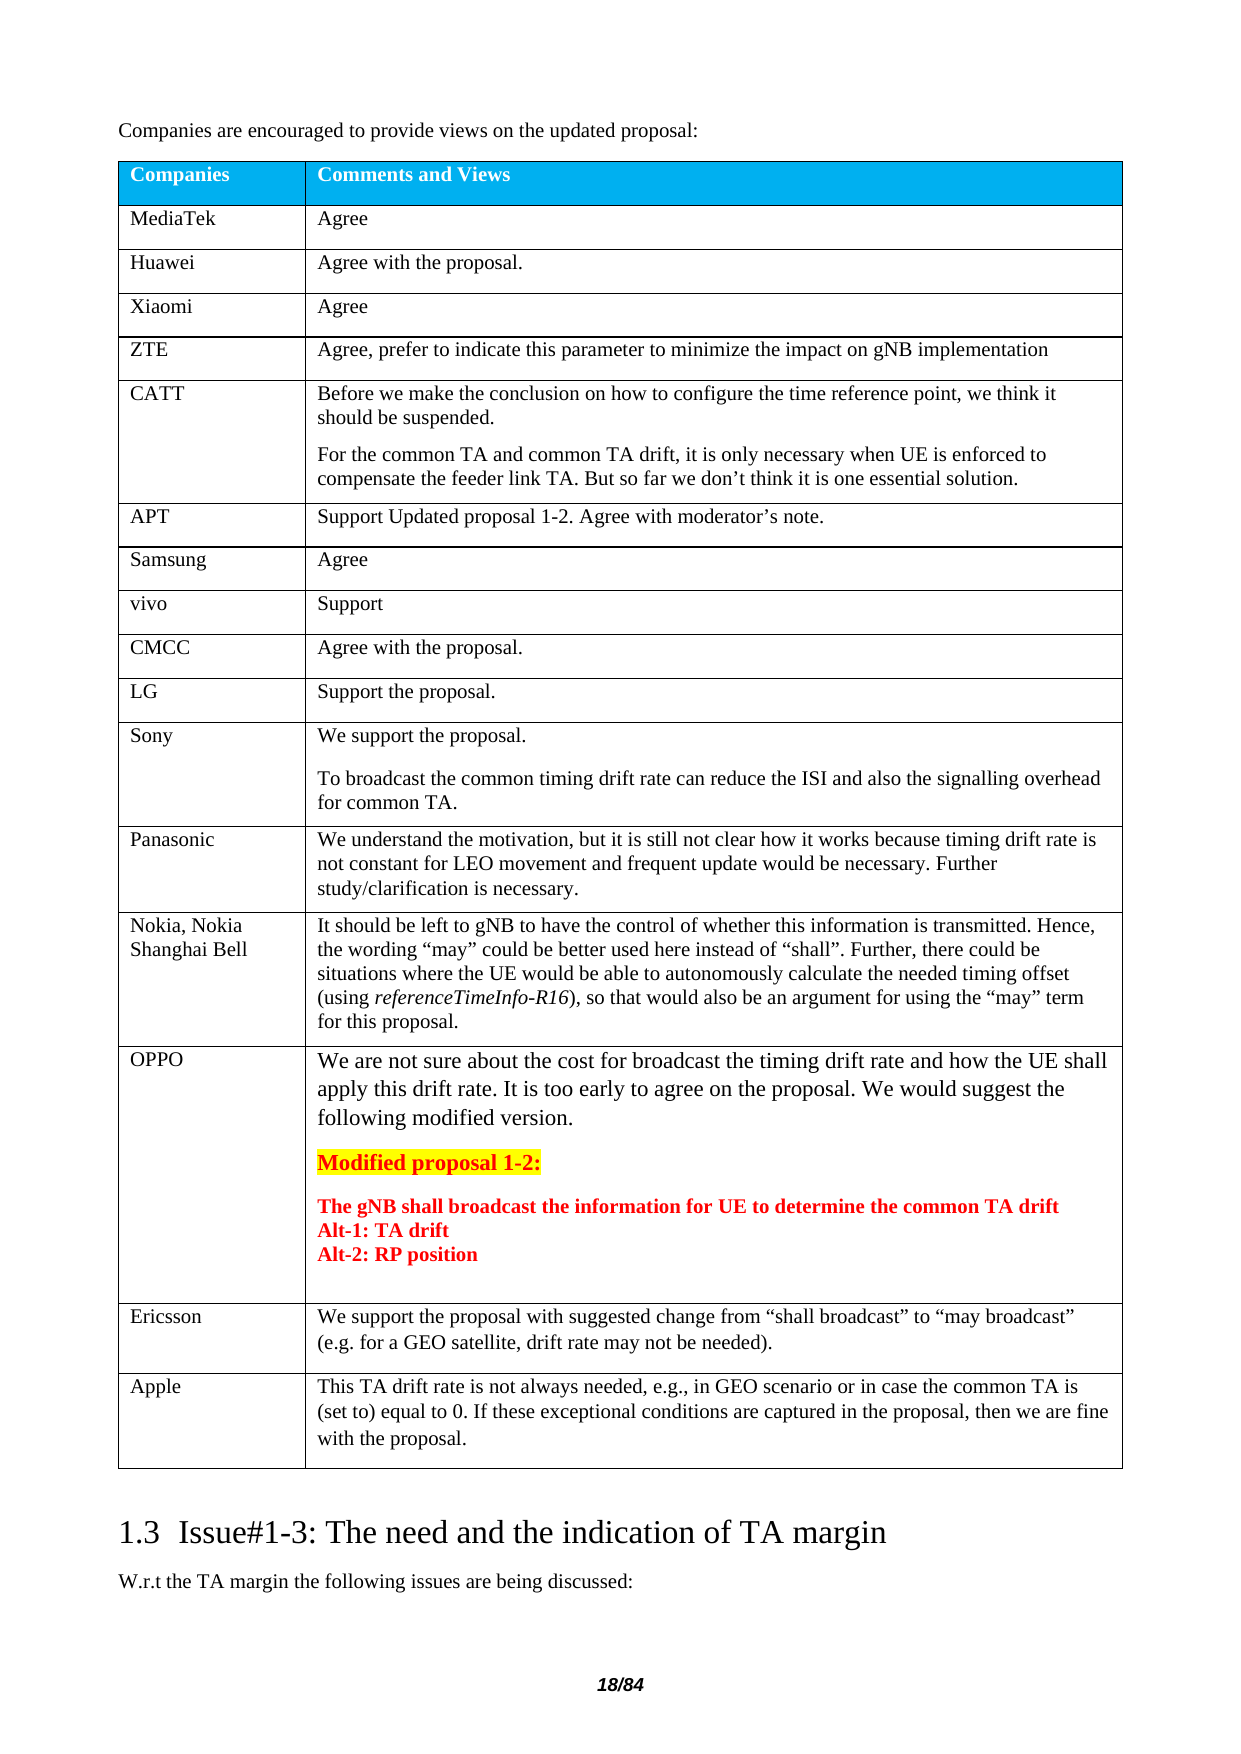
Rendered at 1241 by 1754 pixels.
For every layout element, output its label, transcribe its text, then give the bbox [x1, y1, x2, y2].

table_cell We are not sure about the cost for broadcast the timing drift rate and how the UE shall apply this drift rate. It is too early to agree on the proposal. We would suggest the following modified version. Modified proposal 1-2: The gNB shall broadcast the information for UE to determine the common TA drift Alt-1: TA drift Alt-2: RP position [306, 1047, 1122, 1303]
table_cell Support [306, 591, 1122, 634]
table_cell Sony [119, 723, 305, 826]
table_cell CMCC [119, 635, 305, 678]
subtitle Issue#1-3: The need and the indication of TA margin [118, 1512, 1122, 1550]
table_cell Agree, prefer to indicate this parameter to minimize the impact on gNB implementation [306, 338, 1122, 380]
table_cell ZTE [119, 338, 305, 380]
table_header Companies [119, 162, 305, 205]
table_cell Before we make the conclusion on how to configure the time reference point, we think it should be suspended. For the common TA and common TA drift, it is only necessary when UE is enforced to compensate the feeder link TA. But so far we don’t think it is one essential solution. [306, 381, 1122, 502]
table_cell Agree [306, 548, 1122, 590]
table_cell CATT [119, 381, 305, 502]
table_cell LG [119, 679, 305, 722]
table_cell Huawei [119, 250, 305, 292]
table_cell Xiaomi [119, 294, 305, 336]
text W.r.t the TA margin the following issues are being discussed: [118, 1569, 1122, 1593]
table_cell OPPO [119, 1047, 305, 1303]
table_cell Agree [306, 294, 1122, 336]
table_cell Agree with the proposal. [306, 635, 1122, 678]
table_cell Samsung [119, 548, 305, 590]
table_header Comments and Views [306, 162, 1122, 205]
table_cell Ericsson [119, 1304, 305, 1372]
text Companies are encouraged to provide views on the updated proposal: [118, 118, 1122, 142]
table_cell We support the proposal with suggested change from “shall broadcast” to “may broadcast” (e.g. for a GEO satellite, drift rate may not be needed). [306, 1304, 1122, 1372]
table_cell APT [119, 504, 305, 546]
table_cell Support the proposal. [306, 679, 1122, 722]
table_cell Nokia, Nokia Shanghai Bell [119, 913, 305, 1046]
table_cell We understand the motivation, but it is still not clear how it works because timing drift rate is not constant for LEO movement and frequent update would be necessary. Further study/clarification is necessary. [306, 827, 1122, 912]
table_cell Panasonic [119, 827, 305, 912]
table_cell It should be left to gNB to have the control of whether this information is transmitted. Hence, the wording “may” could be better used here instead of “shall”. Further, there could be situations where the UE would be able to autonomously calculate the needed timing offset (using referenceTimeInfo-R16), so that would also be an argument for using the “may” term for this proposal. [306, 913, 1122, 1046]
table_cell Apple [119, 1374, 305, 1468]
table_cell vivo [119, 591, 305, 634]
table_cell Agree with the proposal. [306, 250, 1122, 292]
table_cell Agree [306, 206, 1122, 249]
table_cell We support the proposal. To broadcast the common timing drift rate can reduce the ISI and also the signalling overhead for common TA. [306, 723, 1122, 826]
table_cell Support Updated proposal 1-2. Agree with moderator’s note. [306, 504, 1122, 546]
table_cell MediaTek [119, 206, 305, 249]
table_cell This TA drift rate is not always needed, e.g., in GEO scenario or in case the common TA is (set to) equal to 0. If these exceptional conditions are captured in the proposal, then we are fine with the proposal. [306, 1374, 1122, 1468]
